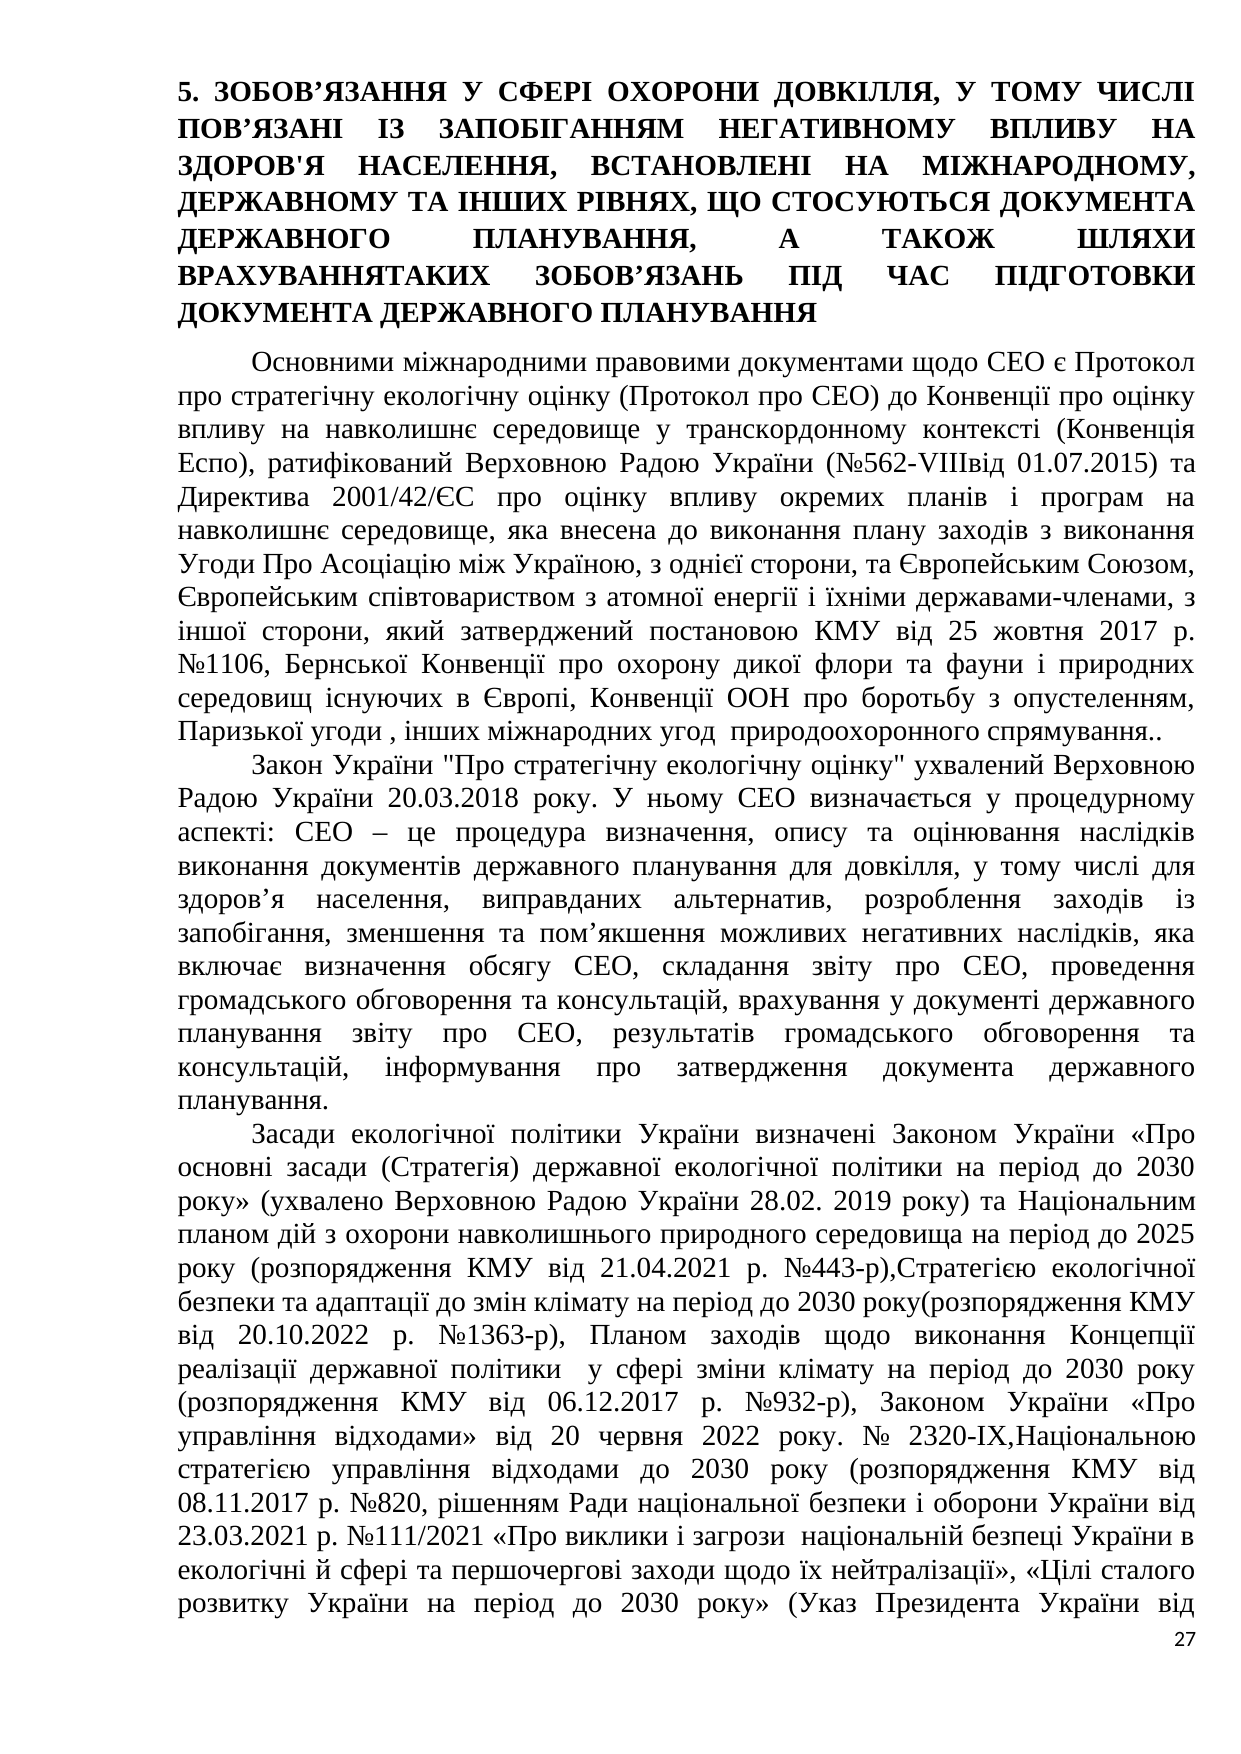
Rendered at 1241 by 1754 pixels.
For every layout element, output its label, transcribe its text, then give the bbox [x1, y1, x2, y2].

list 5. ЗОБОВ’ЯЗАННЯ У СФЕРІ ОХОРОНИ ДОВКІЛЛЯ, У ТОМУ ЧИСЛІ ПОВ’ЯЗАНІ ІЗ ЗАПОБІГАННЯМ НЕГАТИВНОМУ ВПЛИВУ НА ЗДОРОВ'Я НАСЕЛЕННЯ, ВСТАНОВЛЕНІ НА МІЖНАРОДНОМУ, ДЕРЖАВНОМУ ТА ІНШИХ РІВНЯХ, ЩО СТОСУЮТЬСЯ ДОКУМЕНТА ДЕРЖАВНОГО ПЛАНУВАННЯ, А ТАКОЖ ШЛЯХИ ВРАХУВАННЯТАКИХ ЗОБОВ’ЯЗАНЬ ПІД ЧАС ПІДГОТОВКИ ДОКУМЕНТА ДЕРЖАВНОГО ПЛАНУВАННЯ [177, 74, 1196, 329]
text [177, 1250, 1196, 1619]
text Закон України "Про стратегічну екологічну оцінку" ухвалений Верховною Радою України 20.03.2018 року. У ньому СЕО визначається у процедурному аспекті: СЕО – це процедура визначення, опису та оцінювання наслідків виконання документів державного планування для довкілля, у тому числі для здоров’я населення, виправданих альтернатив, розроблення заходів із запобігання, зменшення та пом’якшення можливих негативних наслідків, яка включає визначення обсягу СЕО, складання звіту про СЕО, проведення громадського обговорення та консультацій, врахування у документі державного планування звіту про СЕО, результатів громадського обговорення та консультацій, інформування про затвердження документа державного планування. [177, 747, 1196, 1116]
text Основними міжнародними правовими документами щодо СЕО є Протокол про стратегічну екологічну оцінку (Протокол про СЕО) до Конвенції про оцінку впливу на навколишнє середовище у транскордонному контексті (Конвенція Еспо), ратифікований Верховною Радою України (№562-VIIIвід 01.07.2015) та Директива 2001/42/ЄС про оцінку впливу окремих планів і програм на навколишнє середовище, яка внесена до виконання плану заходів з виконання Угоди Про Асоціацію між Україною, з однієї сторони, та Європейським Союзом, Європейським співтовариством з атомної енергії і їхніми державами-членами, з іншої сторони, який затверджений постановою КМУ від 25 жовтня 2017 р. №1106, Бернської Конвенції про охорону дикої флори та фауни і природних середовищ існуючих в Європі, Конвенції ООН про боротьбу з опустеленням, Паризької угоди , інших міжнародних угод природоохоронного спрямування.. [177, 344, 1196, 747]
